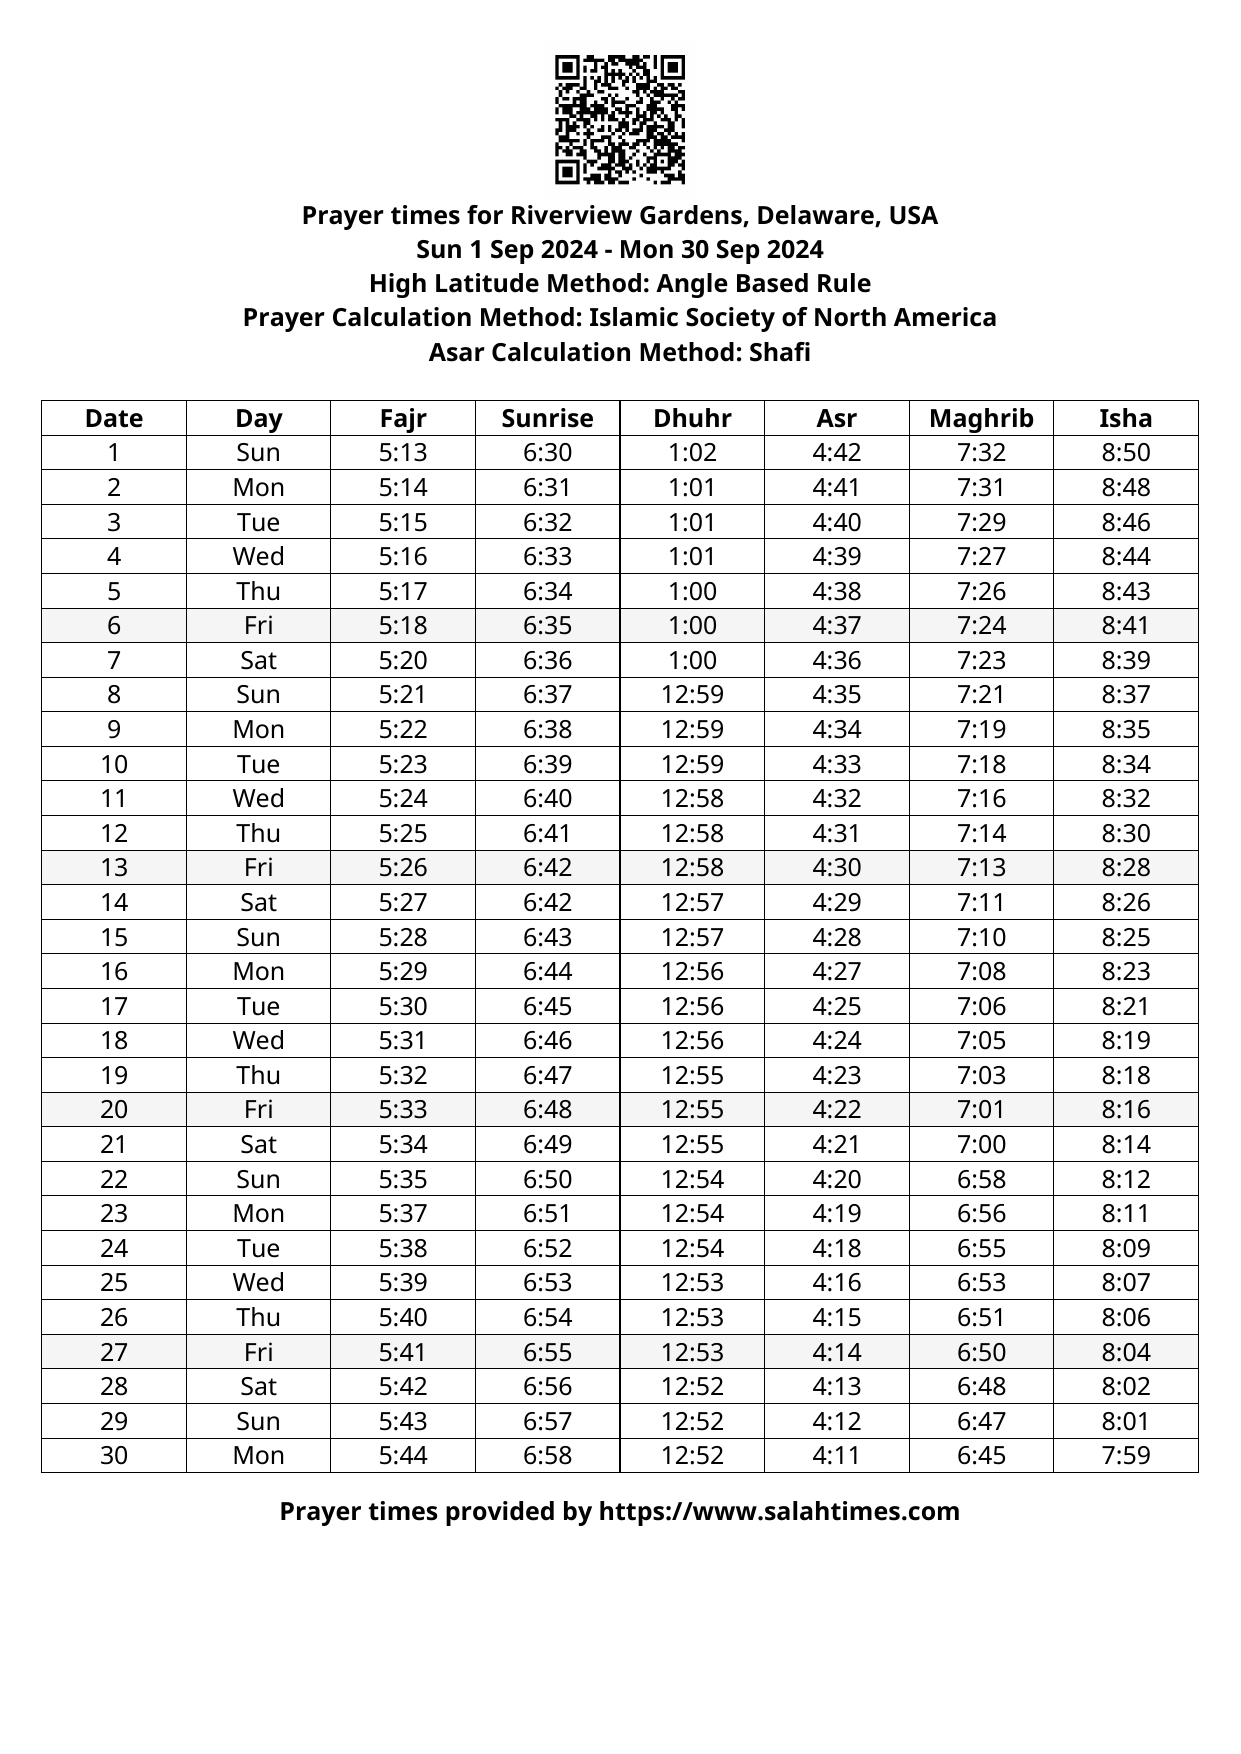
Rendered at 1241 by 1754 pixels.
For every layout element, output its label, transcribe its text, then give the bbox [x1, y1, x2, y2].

table_cell 1 [42, 436, 186, 469]
table_cell Tue [187, 1231, 330, 1264]
table_cell 6:56 [476, 1369, 619, 1403]
table_cell 7:21 [910, 678, 1053, 711]
table_cell 5:24 [331, 781, 475, 815]
table_cell 4:22 [765, 1093, 909, 1126]
table_cell Mon [187, 1439, 330, 1472]
table_cell 7:32 [910, 436, 1053, 469]
table_cell 4:41 [765, 470, 909, 504]
table_cell 7 [42, 643, 186, 677]
table_cell 6:55 [476, 1335, 619, 1368]
table_cell 22 [42, 1162, 186, 1195]
table_cell 6:31 [476, 470, 619, 504]
table_cell 8:02 [1054, 1369, 1198, 1403]
table_cell 12:59 [621, 712, 764, 746]
table_cell 8:44 [1054, 539, 1198, 573]
table_cell 1:01 [621, 470, 764, 504]
table_cell 5:23 [331, 747, 475, 780]
table_cell 6:30 [476, 436, 619, 469]
table_cell 12:58 [621, 851, 764, 884]
table_cell 25 [42, 1266, 186, 1299]
table_cell 4:23 [765, 1058, 909, 1092]
table_cell 7:11 [910, 885, 1053, 919]
table_cell 7:08 [910, 954, 1053, 988]
table_cell Wed [187, 1266, 330, 1299]
table_cell Fri [187, 851, 330, 884]
table_cell 8:26 [1054, 885, 1198, 919]
table_cell 8:43 [1054, 574, 1198, 607]
table_cell 8:25 [1054, 920, 1198, 953]
picture [542, 41, 699, 198]
table_cell 7:05 [910, 1024, 1053, 1057]
table_cell 14 [42, 885, 186, 919]
table_cell 5:35 [331, 1162, 475, 1195]
table_cell 8:18 [1054, 1058, 1198, 1092]
table_cell 4:25 [765, 989, 909, 1022]
table_cell 7:19 [910, 712, 1053, 746]
table_cell Wed [187, 781, 330, 815]
table_cell 12:55 [621, 1127, 764, 1161]
table_cell 8:19 [1054, 1024, 1198, 1057]
table_cell 4:21 [765, 1127, 909, 1161]
table_cell 8:09 [1054, 1231, 1198, 1264]
table_cell 1:01 [621, 539, 764, 573]
table_cell 12:57 [621, 920, 764, 953]
table_header Asr [765, 401, 909, 434]
table_cell 5:14 [331, 470, 475, 504]
table_cell 6:40 [476, 781, 619, 815]
table_cell Tue [187, 989, 330, 1022]
table_cell Thu [187, 1058, 330, 1092]
table_cell 15 [42, 920, 186, 953]
table_cell 8:28 [1054, 851, 1198, 884]
table_cell 4:20 [765, 1162, 909, 1195]
table_cell 6:57 [476, 1404, 619, 1437]
table_cell 6 [42, 609, 186, 642]
table_cell 4:27 [765, 954, 909, 988]
table_cell 8:37 [1054, 678, 1198, 711]
table_cell Sun [187, 678, 330, 711]
table_cell 6:58 [476, 1439, 619, 1472]
table_cell 5:30 [331, 989, 475, 1022]
table_cell Thu [187, 816, 330, 849]
table_cell Mon [187, 954, 330, 988]
table_cell 5:43 [331, 1404, 475, 1437]
text Prayer Calculation Method: Islamic Society of North America [42, 300, 1198, 334]
table_cell 24 [42, 1231, 186, 1264]
table_cell Mon [187, 1196, 330, 1230]
table_cell 12:56 [621, 954, 764, 988]
table_cell Wed [187, 1024, 330, 1057]
table_cell 7:29 [910, 505, 1053, 538]
table_cell 5:34 [331, 1127, 475, 1161]
table_cell 6:58 [910, 1162, 1053, 1195]
table_cell 12:52 [621, 1369, 764, 1403]
table_cell 5 [42, 574, 186, 607]
table_cell 7:18 [910, 747, 1053, 780]
table_cell 8:48 [1054, 470, 1198, 504]
table_cell Fri [187, 1093, 330, 1126]
table_cell 4:38 [765, 574, 909, 607]
table_cell 4:24 [765, 1024, 909, 1057]
table_cell 4:35 [765, 678, 909, 711]
table_cell 4:33 [765, 747, 909, 780]
table_cell 6:39 [476, 747, 619, 780]
table_cell 4:11 [765, 1439, 909, 1472]
table_header Day [187, 401, 330, 434]
table_cell 4:15 [765, 1300, 909, 1334]
table_cell 8:06 [1054, 1300, 1198, 1334]
table_cell 6:46 [476, 1024, 619, 1057]
table_cell 4:19 [765, 1196, 909, 1230]
table_cell 6:50 [476, 1162, 619, 1195]
table_cell 5:25 [331, 816, 475, 849]
table_cell 12:59 [621, 747, 764, 780]
table_cell 5:21 [331, 678, 475, 711]
table_cell 4:42 [765, 436, 909, 469]
text Asar Calculation Method: Shafi [42, 334, 1198, 368]
table_cell 6:47 [910, 1404, 1053, 1437]
table_cell 6:47 [476, 1058, 619, 1092]
table_cell 8:46 [1054, 505, 1198, 538]
table_header Fajr [331, 401, 475, 434]
table_cell 5:22 [331, 712, 475, 746]
table_cell 8:01 [1054, 1404, 1198, 1437]
table_cell 5:27 [331, 885, 475, 919]
table_cell 1:00 [621, 643, 764, 677]
table_cell 28 [42, 1369, 186, 1403]
table_cell 21 [42, 1127, 186, 1161]
table_cell Sat [187, 1369, 330, 1403]
table_header Date [42, 401, 186, 434]
table_cell 4:32 [765, 781, 909, 815]
table_cell 6:33 [476, 539, 619, 573]
table_cell 8:14 [1054, 1127, 1198, 1161]
table_cell 8:35 [1054, 712, 1198, 746]
table_cell 6:50 [910, 1335, 1053, 1368]
table_cell 7:16 [910, 781, 1053, 815]
table_cell Mon [187, 470, 330, 504]
table_cell 6:42 [476, 851, 619, 884]
table_cell 11 [42, 781, 186, 815]
table_cell Sat [187, 885, 330, 919]
table_cell 5:44 [331, 1439, 475, 1472]
table_cell 27 [42, 1335, 186, 1368]
table_cell 8:07 [1054, 1266, 1198, 1299]
table_cell 5:15 [331, 505, 475, 538]
table_header Isha [1054, 401, 1198, 434]
table_cell 6:56 [910, 1196, 1053, 1230]
table_cell 5:38 [331, 1231, 475, 1264]
text Prayer times for Riverview Gardens, Delaware, USA [42, 198, 1198, 232]
table_cell 5:37 [331, 1196, 475, 1230]
table_cell Thu [187, 574, 330, 607]
table_cell 5:41 [331, 1335, 475, 1368]
table_cell 12:53 [621, 1266, 764, 1299]
table_cell 5:40 [331, 1300, 475, 1334]
table_cell 2 [42, 470, 186, 504]
table_cell Sat [187, 1127, 330, 1161]
table_cell 8:23 [1054, 954, 1198, 988]
table_cell Tue [187, 505, 330, 538]
table_cell 20 [42, 1093, 186, 1126]
table_cell Tue [187, 747, 330, 780]
table_cell 8:21 [1054, 989, 1198, 1022]
table_cell 8:12 [1054, 1162, 1198, 1195]
table_cell 4:40 [765, 505, 909, 538]
table_cell 4:34 [765, 712, 909, 746]
table_cell 7:13 [910, 851, 1053, 884]
table_cell 8 [42, 678, 186, 711]
table_cell 18 [42, 1024, 186, 1057]
table_cell 12:56 [621, 1024, 764, 1057]
table_cell 12:54 [621, 1196, 764, 1230]
table_cell 26 [42, 1300, 186, 1334]
table_cell 6:45 [476, 989, 619, 1022]
table_cell 7:00 [910, 1127, 1053, 1161]
table_cell 6:48 [910, 1369, 1053, 1403]
table_cell 7:14 [910, 816, 1053, 849]
table_cell 6:43 [476, 920, 619, 953]
table_cell 4:36 [765, 643, 909, 677]
table_cell 5:28 [331, 920, 475, 953]
table_cell 4:31 [765, 816, 909, 849]
table_cell Sun [187, 1162, 330, 1195]
table_cell 12:52 [621, 1404, 764, 1437]
table_cell 4:37 [765, 609, 909, 642]
table_cell 6:37 [476, 678, 619, 711]
table_cell Fri [187, 609, 330, 642]
table_cell 6:34 [476, 574, 619, 607]
table_cell 29 [42, 1404, 186, 1437]
table_cell 10 [42, 747, 186, 780]
table_cell 5:33 [331, 1093, 475, 1126]
text Prayer times provided by https://www.salahtimes.com [42, 1494, 1198, 1528]
table_cell 7:03 [910, 1058, 1053, 1092]
table_cell 5:26 [331, 851, 475, 884]
table_cell 7:24 [910, 609, 1053, 642]
table_cell Sun [187, 1404, 330, 1437]
table_cell Sun [187, 436, 330, 469]
table_cell 17 [42, 989, 186, 1022]
table_cell 4:28 [765, 920, 909, 953]
table_cell 4:39 [765, 539, 909, 573]
table_cell 6:38 [476, 712, 619, 746]
table_cell 12:54 [621, 1231, 764, 1264]
table_cell 19 [42, 1058, 186, 1092]
table_cell 5:39 [331, 1266, 475, 1299]
table_header Sunrise [476, 401, 619, 434]
table_cell 4:16 [765, 1266, 909, 1299]
table_cell 6:49 [476, 1127, 619, 1161]
table_cell 7:23 [910, 643, 1053, 677]
table_cell 12 [42, 816, 186, 849]
table_cell Wed [187, 539, 330, 573]
table_cell 12:55 [621, 1093, 764, 1126]
table_cell 5:16 [331, 539, 475, 573]
table_cell 8:11 [1054, 1196, 1198, 1230]
table_header Dhuhr [621, 401, 764, 434]
table_cell 12:53 [621, 1300, 764, 1334]
table_cell 7:59 [1054, 1439, 1198, 1472]
table_cell 6:41 [476, 816, 619, 849]
table_cell 16 [42, 954, 186, 988]
table_cell Sat [187, 643, 330, 677]
table_cell 12:52 [621, 1439, 764, 1472]
table_cell Fri [187, 1335, 330, 1368]
table_cell 4:18 [765, 1231, 909, 1264]
table_cell 5:29 [331, 954, 475, 988]
table_cell 5:42 [331, 1369, 475, 1403]
table_cell 6:53 [910, 1266, 1053, 1299]
table_cell 6:42 [476, 885, 619, 919]
table_cell 12:53 [621, 1335, 764, 1368]
table_cell 4:14 [765, 1335, 909, 1368]
table_cell 7:26 [910, 574, 1053, 607]
table_cell 8:30 [1054, 816, 1198, 849]
table_cell 6:55 [910, 1231, 1053, 1264]
table_cell 6:32 [476, 505, 619, 538]
table_cell 4:30 [765, 851, 909, 884]
table_cell 7:27 [910, 539, 1053, 573]
table_cell 7:06 [910, 989, 1053, 1022]
table_cell 13 [42, 851, 186, 884]
table_cell 6:35 [476, 609, 619, 642]
table_cell 6:51 [476, 1196, 619, 1230]
table_cell 5:32 [331, 1058, 475, 1092]
table_cell 8:50 [1054, 436, 1198, 469]
table_cell 6:54 [476, 1300, 619, 1334]
table_cell 5:20 [331, 643, 475, 677]
text Sun 1 Sep 2024 - Mon 30 Sep 2024 [42, 232, 1198, 266]
table_cell 7:01 [910, 1093, 1053, 1126]
table_cell 1:00 [621, 574, 764, 607]
table_cell 6:51 [910, 1300, 1053, 1334]
table_header Maghrib [910, 401, 1053, 434]
table_cell 6:52 [476, 1231, 619, 1264]
table_cell 6:48 [476, 1093, 619, 1126]
table_cell 8:32 [1054, 781, 1198, 815]
text High Latitude Method: Angle Based Rule [42, 266, 1198, 300]
table_cell 30 [42, 1439, 186, 1472]
table_cell 8:16 [1054, 1093, 1198, 1126]
table_cell 6:36 [476, 643, 619, 677]
table_cell 12:54 [621, 1162, 764, 1195]
table_cell 12:56 [621, 989, 764, 1022]
table_cell 5:18 [331, 609, 475, 642]
table_cell 8:04 [1054, 1335, 1198, 1368]
table_cell 1:00 [621, 609, 764, 642]
table_cell 8:41 [1054, 609, 1198, 642]
table_cell Sun [187, 920, 330, 953]
table_cell 12:55 [621, 1058, 764, 1092]
table_cell 1:02 [621, 436, 764, 469]
table_cell 12:58 [621, 816, 764, 849]
table_cell 4:12 [765, 1404, 909, 1437]
table_cell 4:29 [765, 885, 909, 919]
table_cell 6:44 [476, 954, 619, 988]
table_cell 4:13 [765, 1369, 909, 1403]
table_cell 6:53 [476, 1266, 619, 1299]
table_cell 3 [42, 505, 186, 538]
table_cell 8:39 [1054, 643, 1198, 677]
table_cell 9 [42, 712, 186, 746]
table_cell 8:34 [1054, 747, 1198, 780]
table_cell 5:13 [331, 436, 475, 469]
table_cell 12:58 [621, 781, 764, 815]
table_cell 12:59 [621, 678, 764, 711]
table_cell 23 [42, 1196, 186, 1230]
table_cell 4 [42, 539, 186, 573]
table_cell 12:57 [621, 885, 764, 919]
table_cell 5:17 [331, 574, 475, 607]
table_cell 5:31 [331, 1024, 475, 1057]
table_cell 6:45 [910, 1439, 1053, 1472]
table_cell Mon [187, 712, 330, 746]
table_cell 1:01 [621, 505, 764, 538]
table_cell Thu [187, 1300, 330, 1334]
table_cell 7:31 [910, 470, 1053, 504]
table_cell 7:10 [910, 920, 1053, 953]
